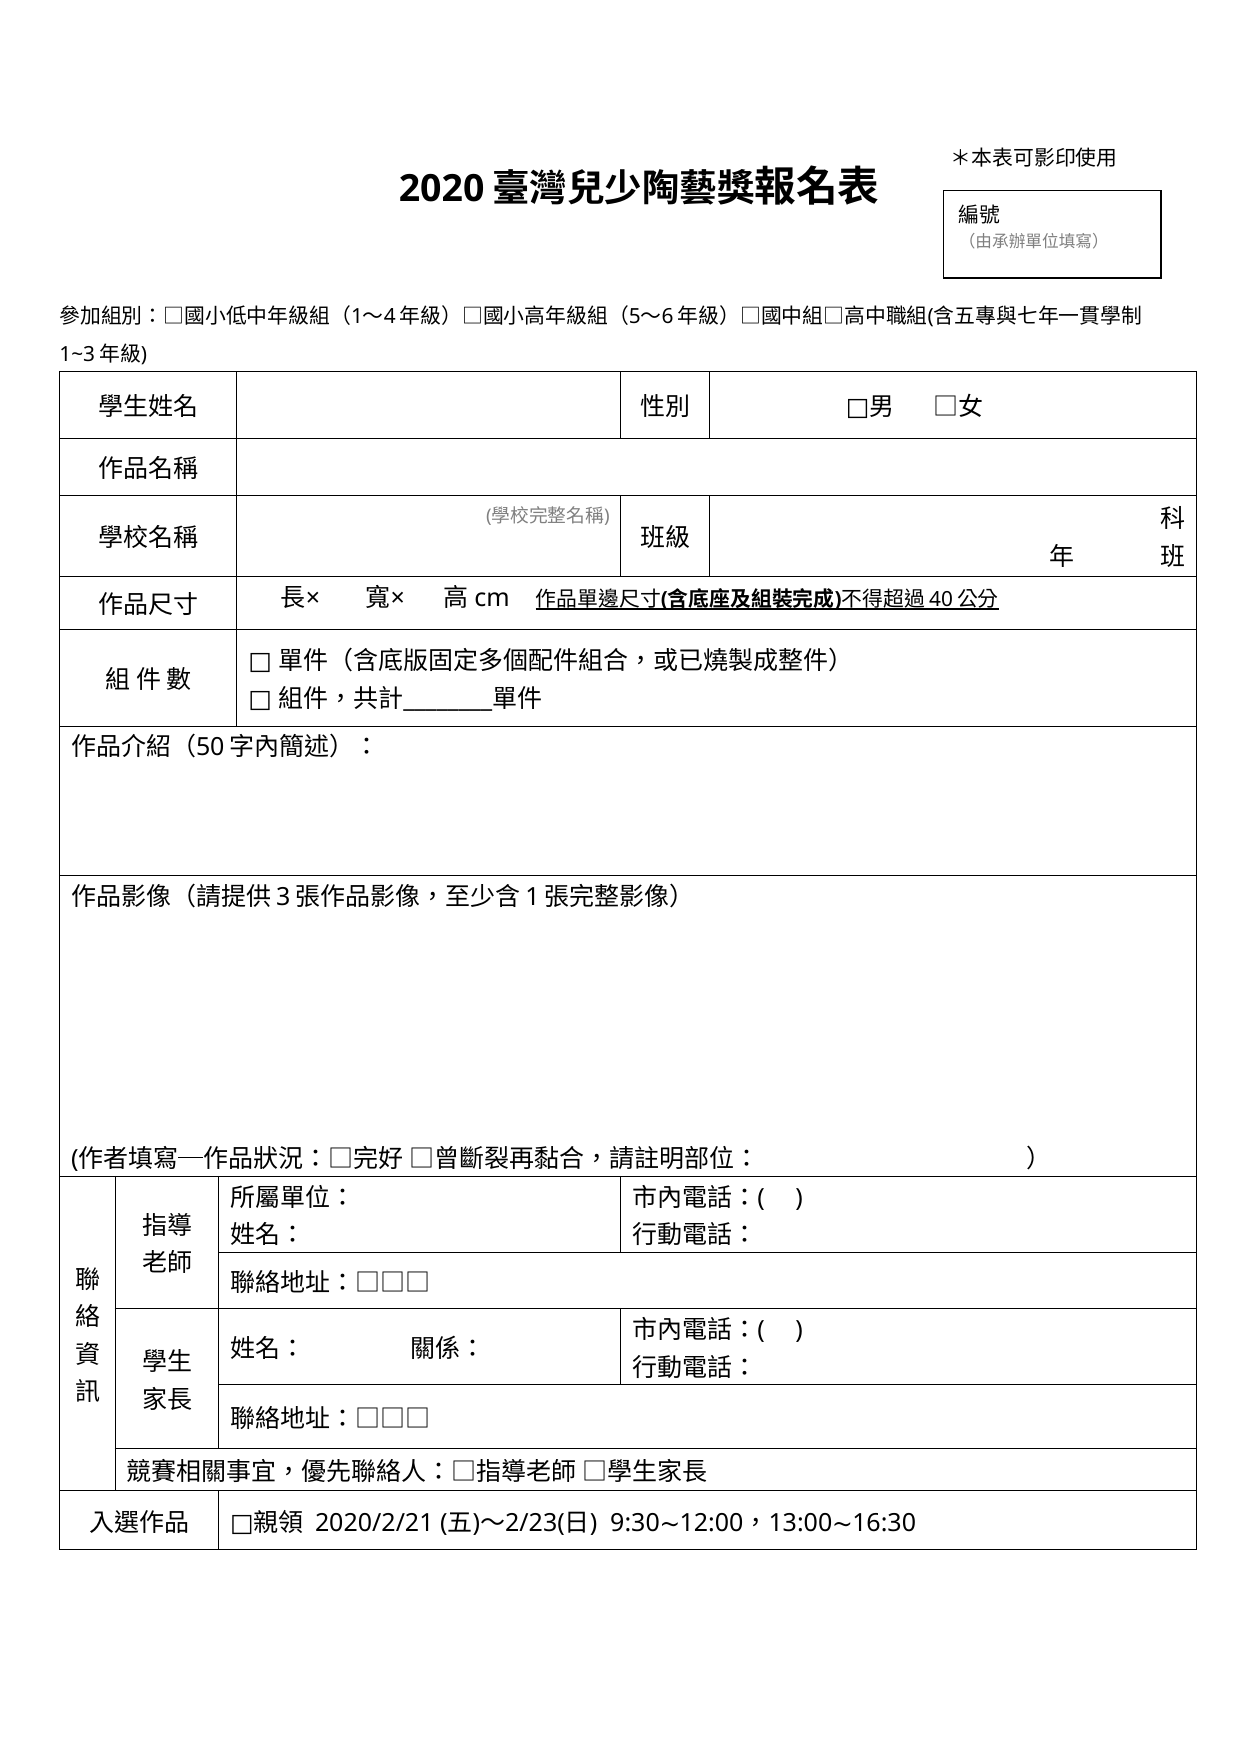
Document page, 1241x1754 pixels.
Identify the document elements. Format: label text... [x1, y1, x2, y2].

table_cell 作品名稱 [60, 439, 236, 495]
table_cell 聯絡地址：□□□ [219, 1385, 1196, 1448]
table_header □男 □女 [710, 372, 1196, 437]
table_cell □ 單件（含底版固定多個配件組合，或已燒製成整件） □ 組件，共計________單件 [237, 630, 1196, 726]
table_cell 學生 家長 [116, 1309, 218, 1448]
table_header 性別 [621, 372, 709, 437]
table_header [237, 372, 620, 437]
table_cell 作品影像（請提供3張作品影像，至少含1張完整影像） (作者填寫─作品狀況：□完好 □曾斷裂再黏合，請註明部位： ） [60, 876, 1196, 1176]
table_cell 聯 絡 資 訊 [60, 1177, 115, 1490]
table_cell 市內電話：( ) 行動電話： [621, 1309, 1196, 1384]
table_cell 市內電話：( ) 行動電話： [621, 1177, 1196, 1252]
table_cell [237, 439, 1196, 495]
table_cell 入選作品 退件方式 [60, 1491, 218, 1549]
table_cell 作品介紹（50字內簡述）： [60, 727, 1196, 875]
table_cell 科 年 班 [710, 496, 1196, 576]
table_header 學生姓名 [60, 372, 236, 437]
table_cell (學校完整名稱) [237, 496, 620, 576]
table_cell 組 件 數 [60, 630, 236, 726]
text 參加組別：□國小低中年級組（1～4年級）□國小高年級組（5～6年級）□國中組□高中職組(含五專與七年一貫學制1~3年級) [59, 296, 1181, 371]
table_cell 長× 寬× 高 cm 作品單邊尺寸(含底座及組裝完成)不得超過40公分 [237, 577, 1196, 629]
table_cell 聯絡地址：□□□ [219, 1253, 1196, 1308]
table_cell 指導 老師 [116, 1177, 218, 1308]
table_cell 所屬單位： 姓名： [219, 1177, 620, 1252]
text 2020臺灣兒少陶藝獎報名表 [59, 146, 1181, 221]
table_cell 競賽相關事宜，優先聯絡人：□指導老師 □學生家長 [116, 1449, 1196, 1490]
table_cell 班級 [621, 496, 709, 576]
table_cell 學校名稱 [60, 496, 236, 576]
table_cell 姓名： 關係： [219, 1309, 620, 1384]
table_cell 作品尺寸 [60, 577, 236, 629]
table_cell □親領 2020/2/21 (五)～2/23(日) 9:30∼12:00，13:00∼16:30 [219, 1491, 1196, 1549]
